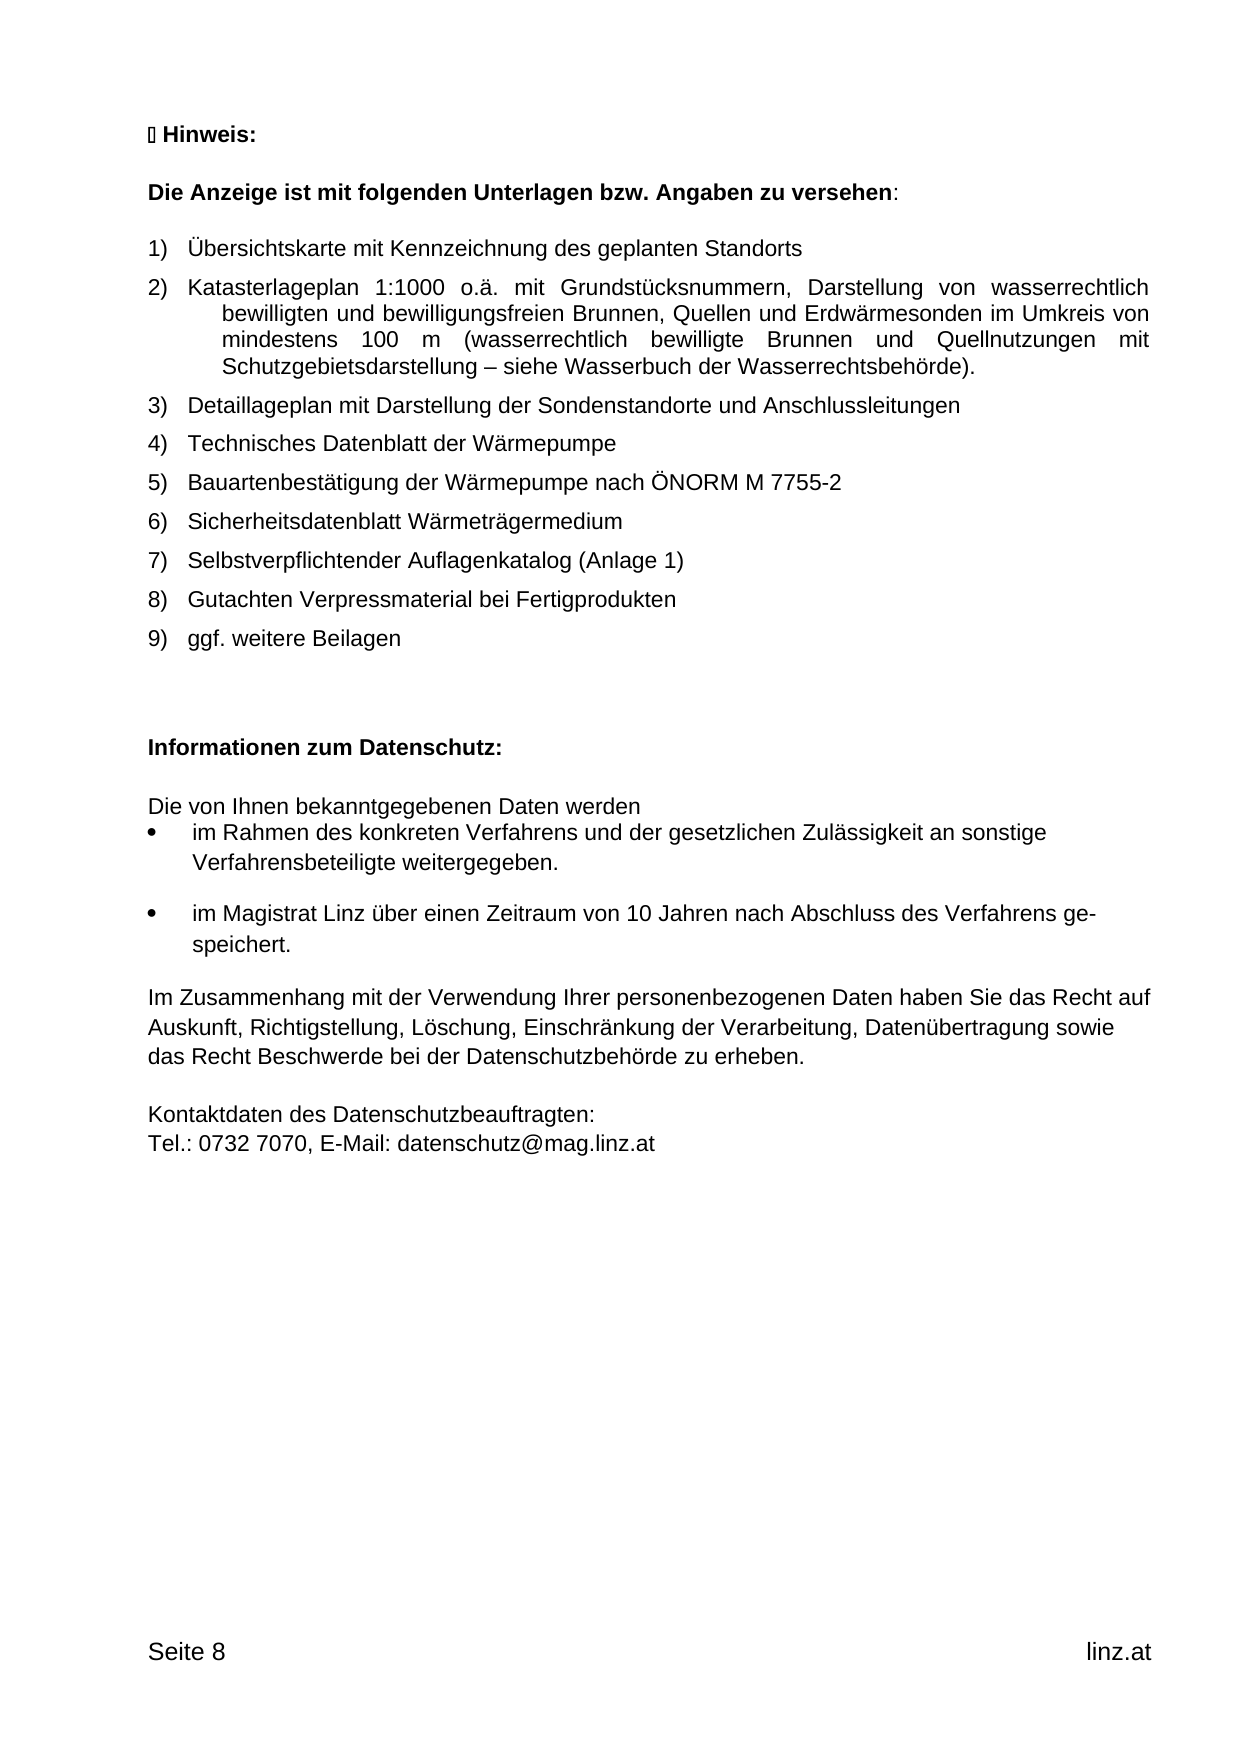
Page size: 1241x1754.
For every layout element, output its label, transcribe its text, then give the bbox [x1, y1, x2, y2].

list Gutachten Verpressmaterial bei Fertigprodukten [148, 586, 1152, 612]
list Katasterlageplan 1:1000 o.ä. mit Grundstücksnummern, Darstellung von wasserrechtlich bewilligten und bewilligungsfreien Brunnen, Quellen und Erdwärmesonden im Umkreis von mindestens 100 m (wasserrechtlich bewilligte Brunnen und Quellnutzungen mit Schutzgebietsdarstellung – siehe Wasserbuch der Wasserrechtsbehörde). [148, 274, 1150, 379]
list Bauartenbestätigung der Wärmepumpe nach ÖNORM M 7755-2 [148, 469, 1152, 496]
text Die Anzeige ist mit folgenden Unterlagen bzw. Angaben zu versehen: [148, 176, 1152, 206]
text Kontaktdaten des Datenschutzbeauftragten: [148, 1098, 1152, 1127]
text Die von Ihnen bekanntgegebenen Daten werden [148, 790, 1152, 819]
list im Rahmen des konkreten Verfahrens und der gesetzlichen Zulässigkeit an sonstige Verfahrensbeteiligte weitergegeben. [148, 819, 1152, 876]
list Detaillageplan mit Darstellung der Sondenstandorte und Anschlussleitungen [148, 392, 1152, 418]
text Tel.: 0732 7070, E-Mail: datenschutz@mag.linz.at [148, 1127, 1152, 1157]
list im Magistrat Linz über einen Zeitraum von 10 Jahren nach Abschluss des Verfahrens ge- speichert. [148, 900, 1152, 957]
text Hinweis: [148, 118, 1152, 147]
text Informationen zum Datenschutz: [148, 732, 1152, 761]
text Im Zusammenhang mit der Verwendung Ihrer personenbezogenen Daten haben Sie das Recht auf Auskunft, Richtigstellung, Löschung, Einschränkung der Verarbeitung, Datenübertragung sowie das Recht Beschwerde bei der Datenschutzbehörde zu erheben. [148, 982, 1152, 1069]
list Sicherheitsdatenblatt Wärmeträgermedium [148, 508, 1152, 534]
list Technisches Datenblatt der Wärmepumpe [148, 430, 1152, 457]
list Übersichtskarte mit Kennzeichnung des geplanten Standorts [148, 235, 1152, 261]
list Selbstverpflichtender Auflagenkatalog (Anlage 1) [148, 547, 1152, 573]
list ggf. weitere Beilagen [148, 625, 1150, 651]
